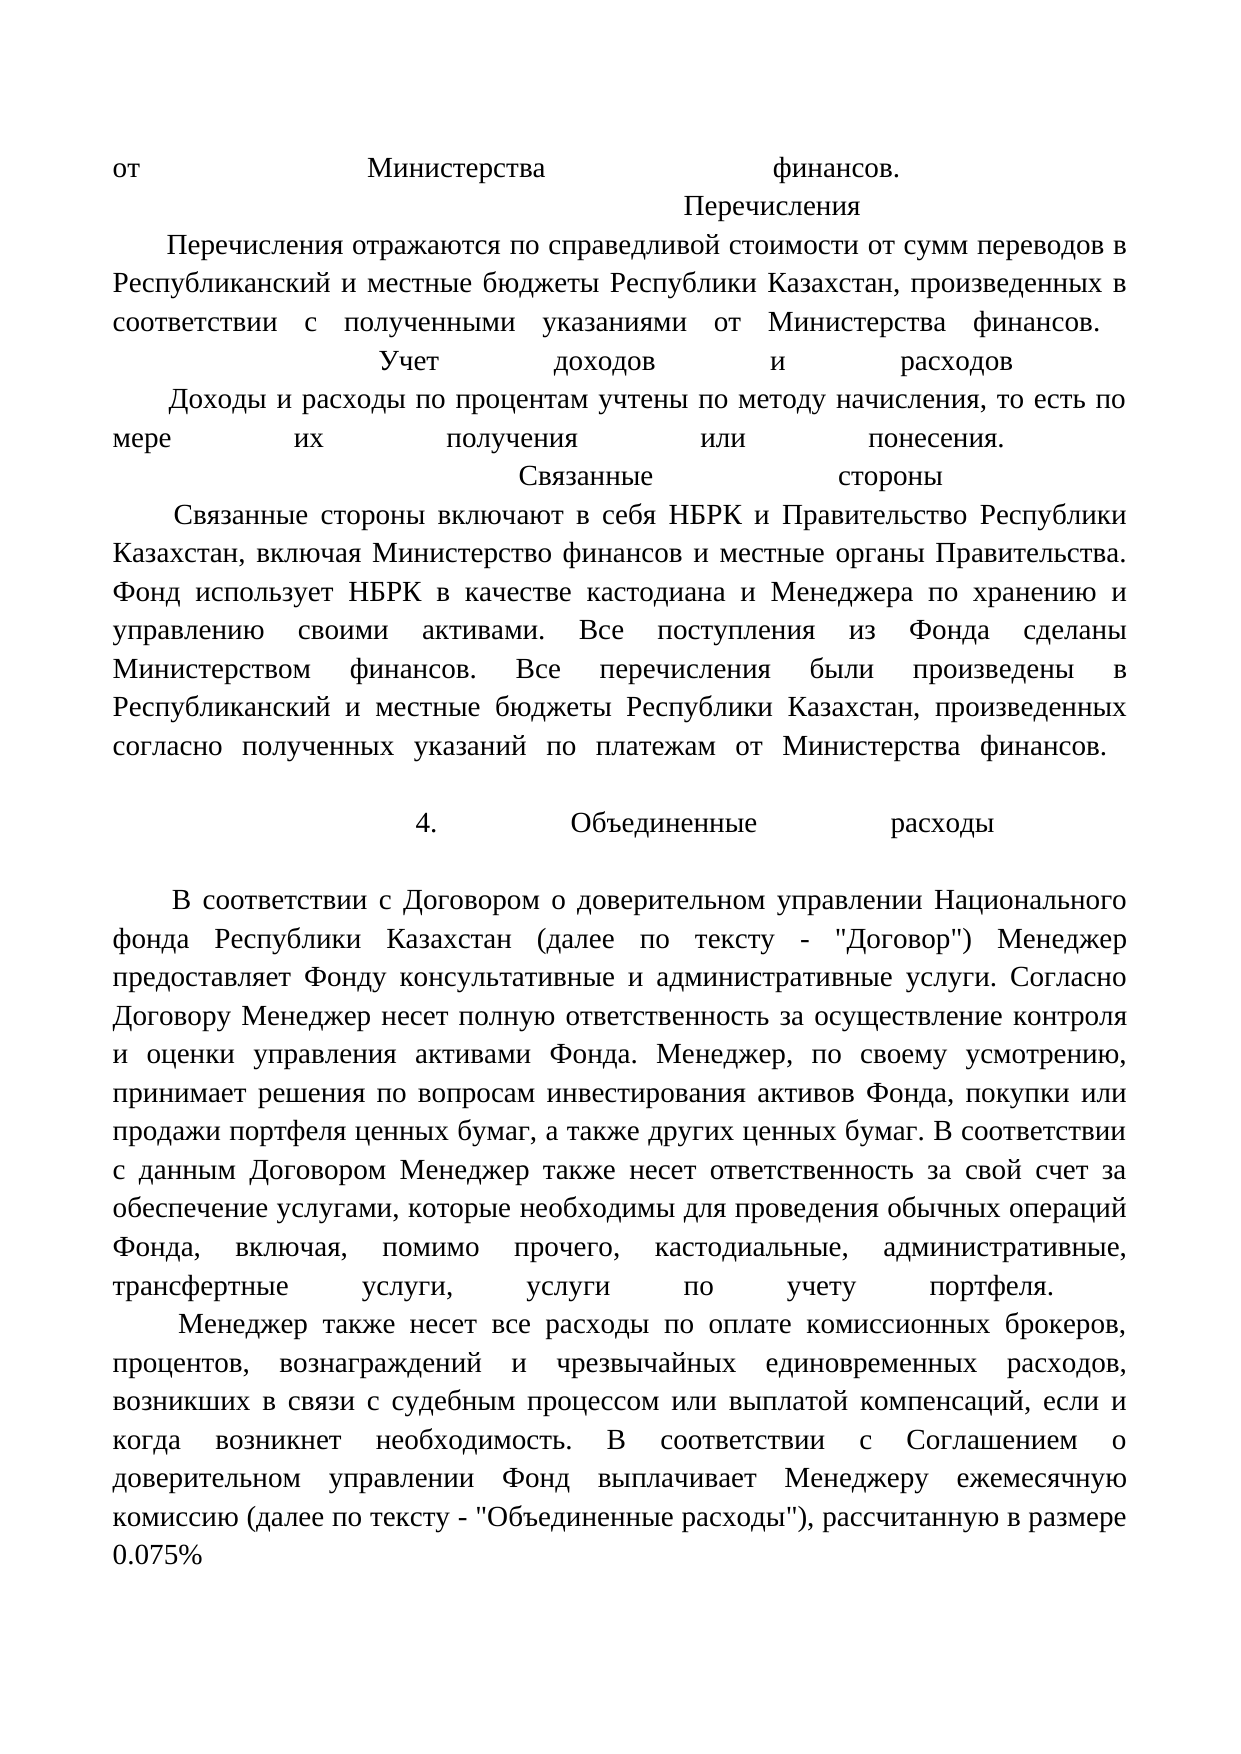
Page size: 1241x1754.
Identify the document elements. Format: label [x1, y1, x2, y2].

text [112, 150, 1128, 1571]
